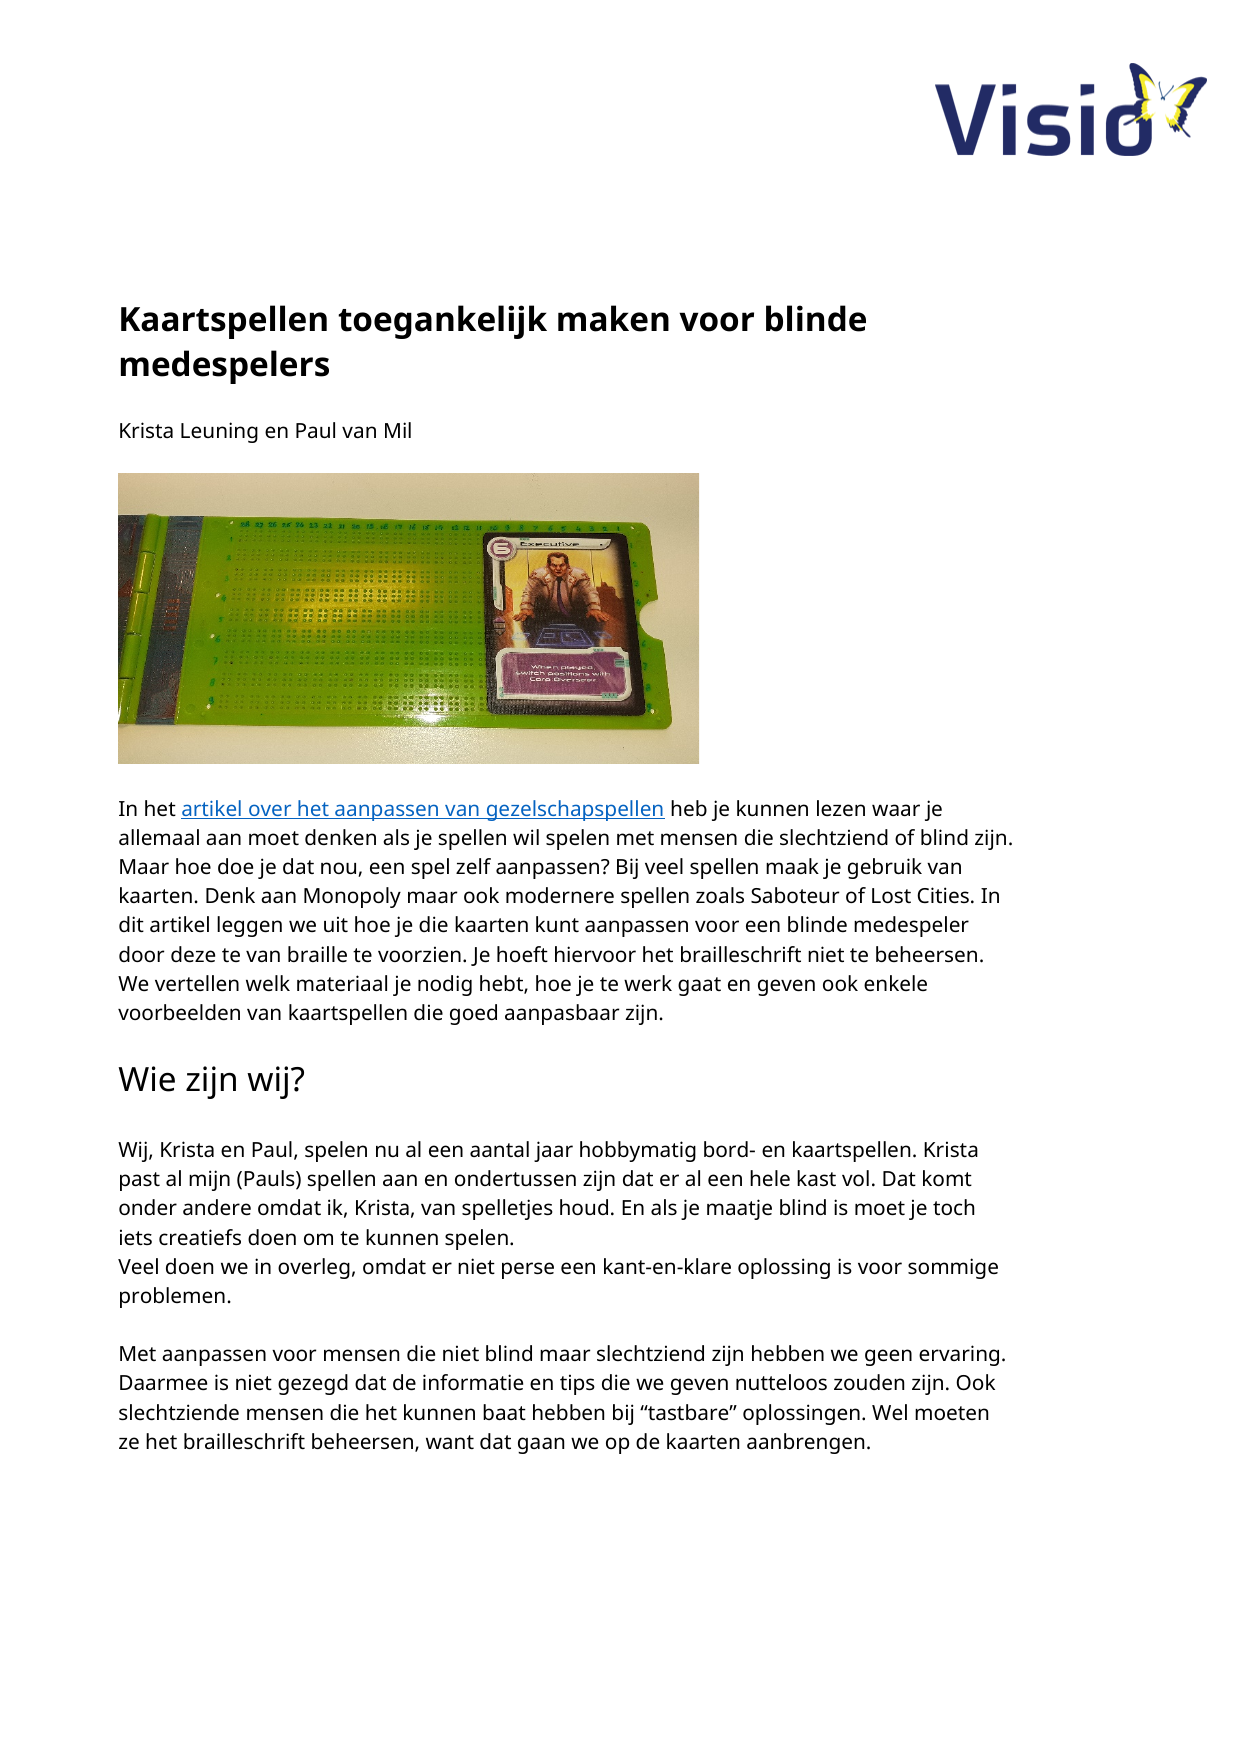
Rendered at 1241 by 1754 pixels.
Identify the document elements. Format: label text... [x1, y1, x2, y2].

text Veel doen we in overleg, omdat er niet perse een kant-en-klare oplossing is voor sommige problemen. [118, 1251, 1016, 1309]
title Kaartspellen toegankelijk maken voor blinde medespelers [118, 295, 1016, 386]
text Met aanpassen voor mensen die niet blind maar slechtziend zijn hebben we geen ervaring. Daarmee is niet gezegd dat de informatie en tips die we geven nutteloos zouden zijn. Ook slechtziende mensen die het kunnen baat hebben bij “tastbare” oplossingen. Wel moeten ze het brailleschrift beheersen, want dat gaan we op de kaarten aanbrengen. [118, 1338, 1016, 1455]
text Krista Leuning en Paul van Mil [118, 415, 1016, 444]
picture [923, 58, 1218, 159]
picture [118, 473, 700, 764]
text In het artikel over het aanpassen van gezelschapspellen heb je kunnen lezen waar je allemaal aan moet denken als je spellen wil spelen met mensen die slechtziend of blind zijn. Maar hoe doe je dat nou, een spel zelf aanpassen? Bij veel spellen maak je gebruik van kaarten. Denk aan Monopoly maar ook modernere spellen zoals Saboteur of Lost Cities. In dit artikel leggen we uit hoe je die kaarten kunt aanpassen voor een blinde medespeler door deze te van braille te voorzien. Je hoeft hiervoor het brailleschrift niet te beheersen. We vertellen welk materiaal je nodig hebt, hoe je te werk gaat en geven ook enkele voorbeelden van kaartspellen die goed aanpasbaar zijn. [118, 793, 1016, 1026]
subtitle Wie zijn wij? [118, 1056, 1016, 1101]
text Wij, Krista en Paul, spelen nu al een aantal jaar hobbymatig bord- en kaartspellen. Krista past al mijn (Pauls) spellen aan en ondertussen zijn dat er al een hele kast vol. Dat komt onder andere omdat ik, Krista, van spelletjes houd. En als je maatje blind is moet je toch iets creatiefs doen om te kunnen spelen. [118, 1134, 1016, 1251]
